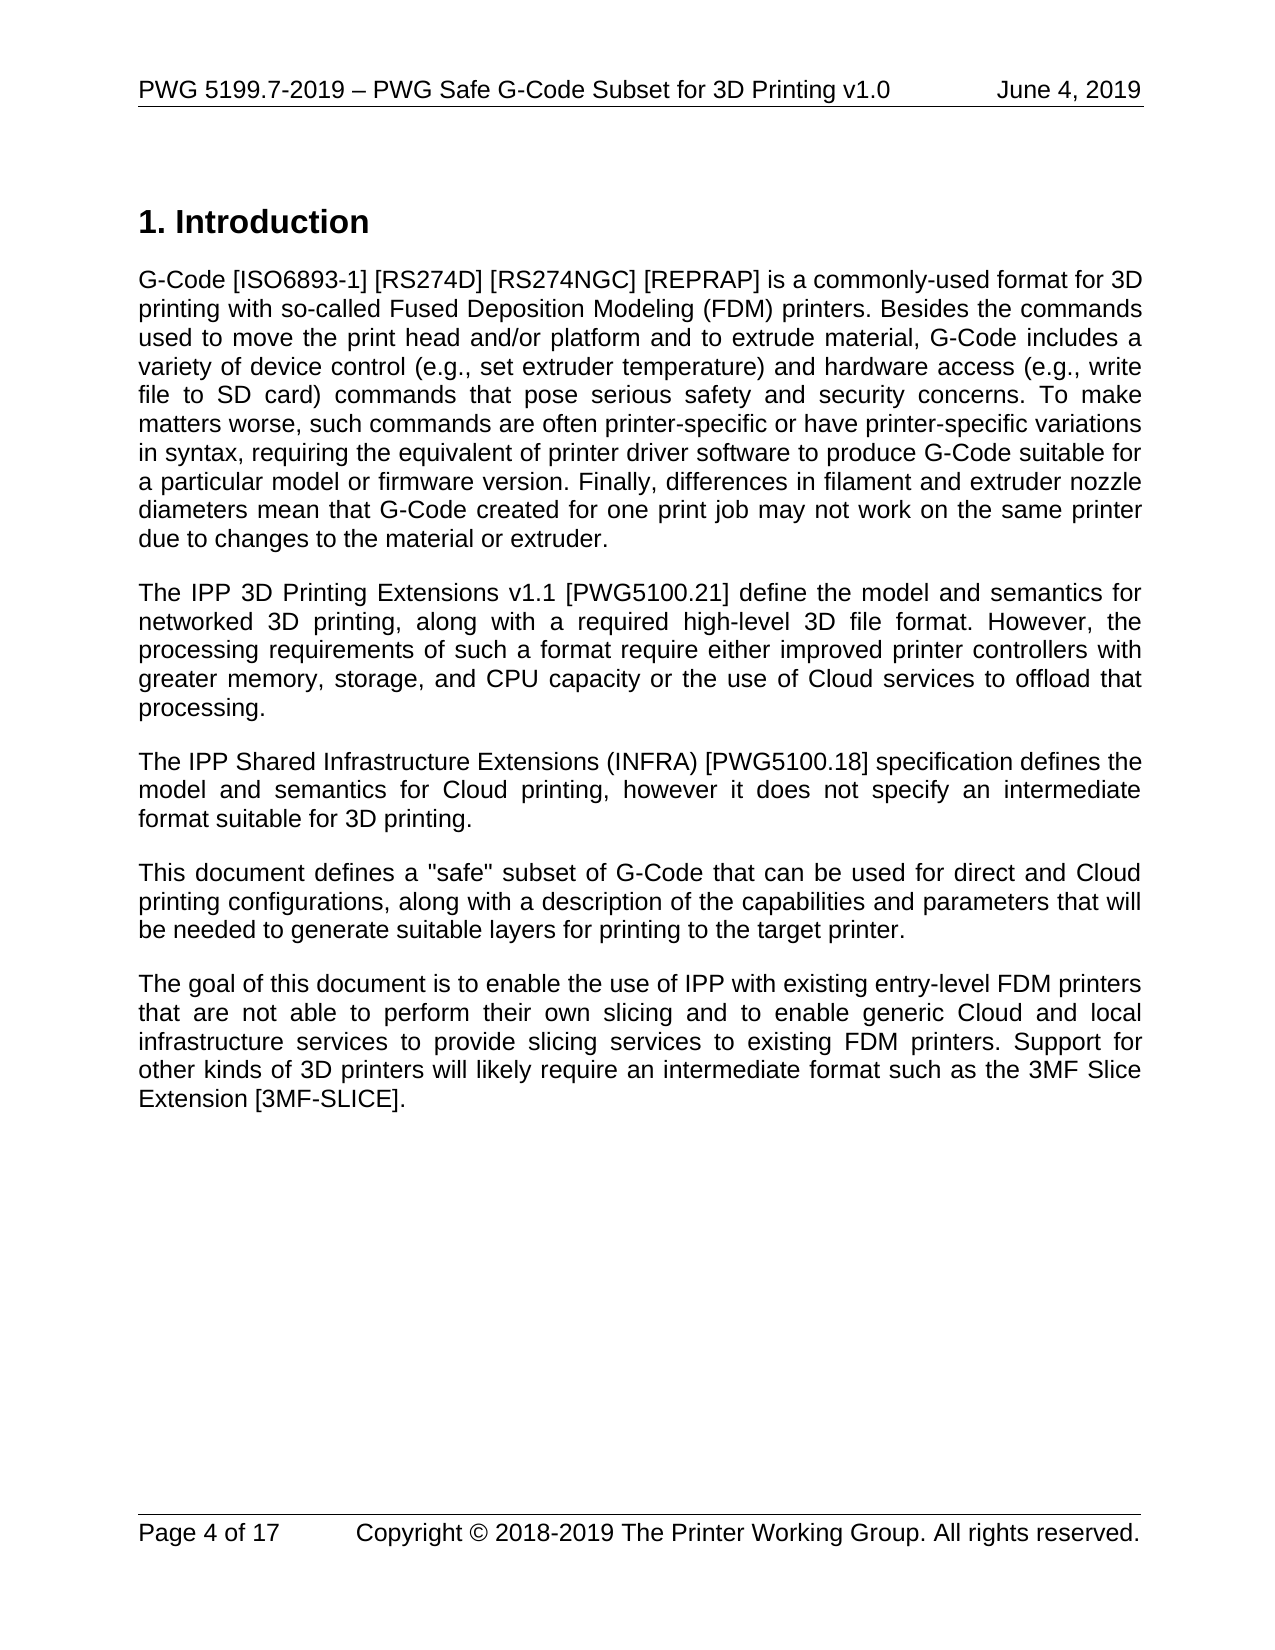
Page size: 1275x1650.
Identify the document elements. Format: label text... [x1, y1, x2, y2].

text The goal of this document is to enable the use of IPP with existing entry-level FDM printers that are not able to perform their own slicing and to enable generic Cloud and local infrastructure services to provide slicing services to existing FDM printers. Support for other kinds of 3D printers will likely require an intermediate format such as the 3MF Slice Extension [3MF-SLICE]. [138, 969, 1144, 1113]
text The IPP 3D Printing Extensions v1.1 [PWG5100.21] define the model and semantics for networked 3D printing, along with a required high-level 3D file format. However, the processing requirements of such a format require either improved printer controllers with greater memory, storage, and CPU capacity or the use of Cloud services to offload that processing. [138, 578, 1144, 722]
text Introduction [138, 202, 1144, 240]
text The IPP Shared Infrastructure Extensions (INFRA) [PWG5100.18] specification defines the model and semantics for Cloud printing, however it does not specify an intermediate format suitable for 3D printing. [138, 747, 1144, 833]
text This document defines a "safe" subset of G-Code that can be used for direct and Cloud printing configurations, along with a description of the capabilities and parameters that will be needed to generate suitable layers for printing to the target printer. [138, 858, 1144, 944]
text G-Code [ISO6893-1] [RS274D] [RS274NGC] [REPRAP] is a commonly-used format for 3D printing with so-called Fused Deposition Modeling (FDM) printers. Besides the commands used to move the print head and/or platform and to extrude material, G-Code includes a variety of device control (e.g., set extruder temperature) and hardware access (e.g., write file to SD card) commands that pose serious safety and security concerns. To make matters worse, such commands are often printer-specific or have printer-specific variations in syntax, requiring the equivalent of printer driver software to produce G-Code suitable for a particular model or firmware version. Finally, differences in filament and extruder nozzle diameters mean that G-Code created for one print job may not work on the same printer due to changes to the material or extruder. [138, 265, 1144, 553]
